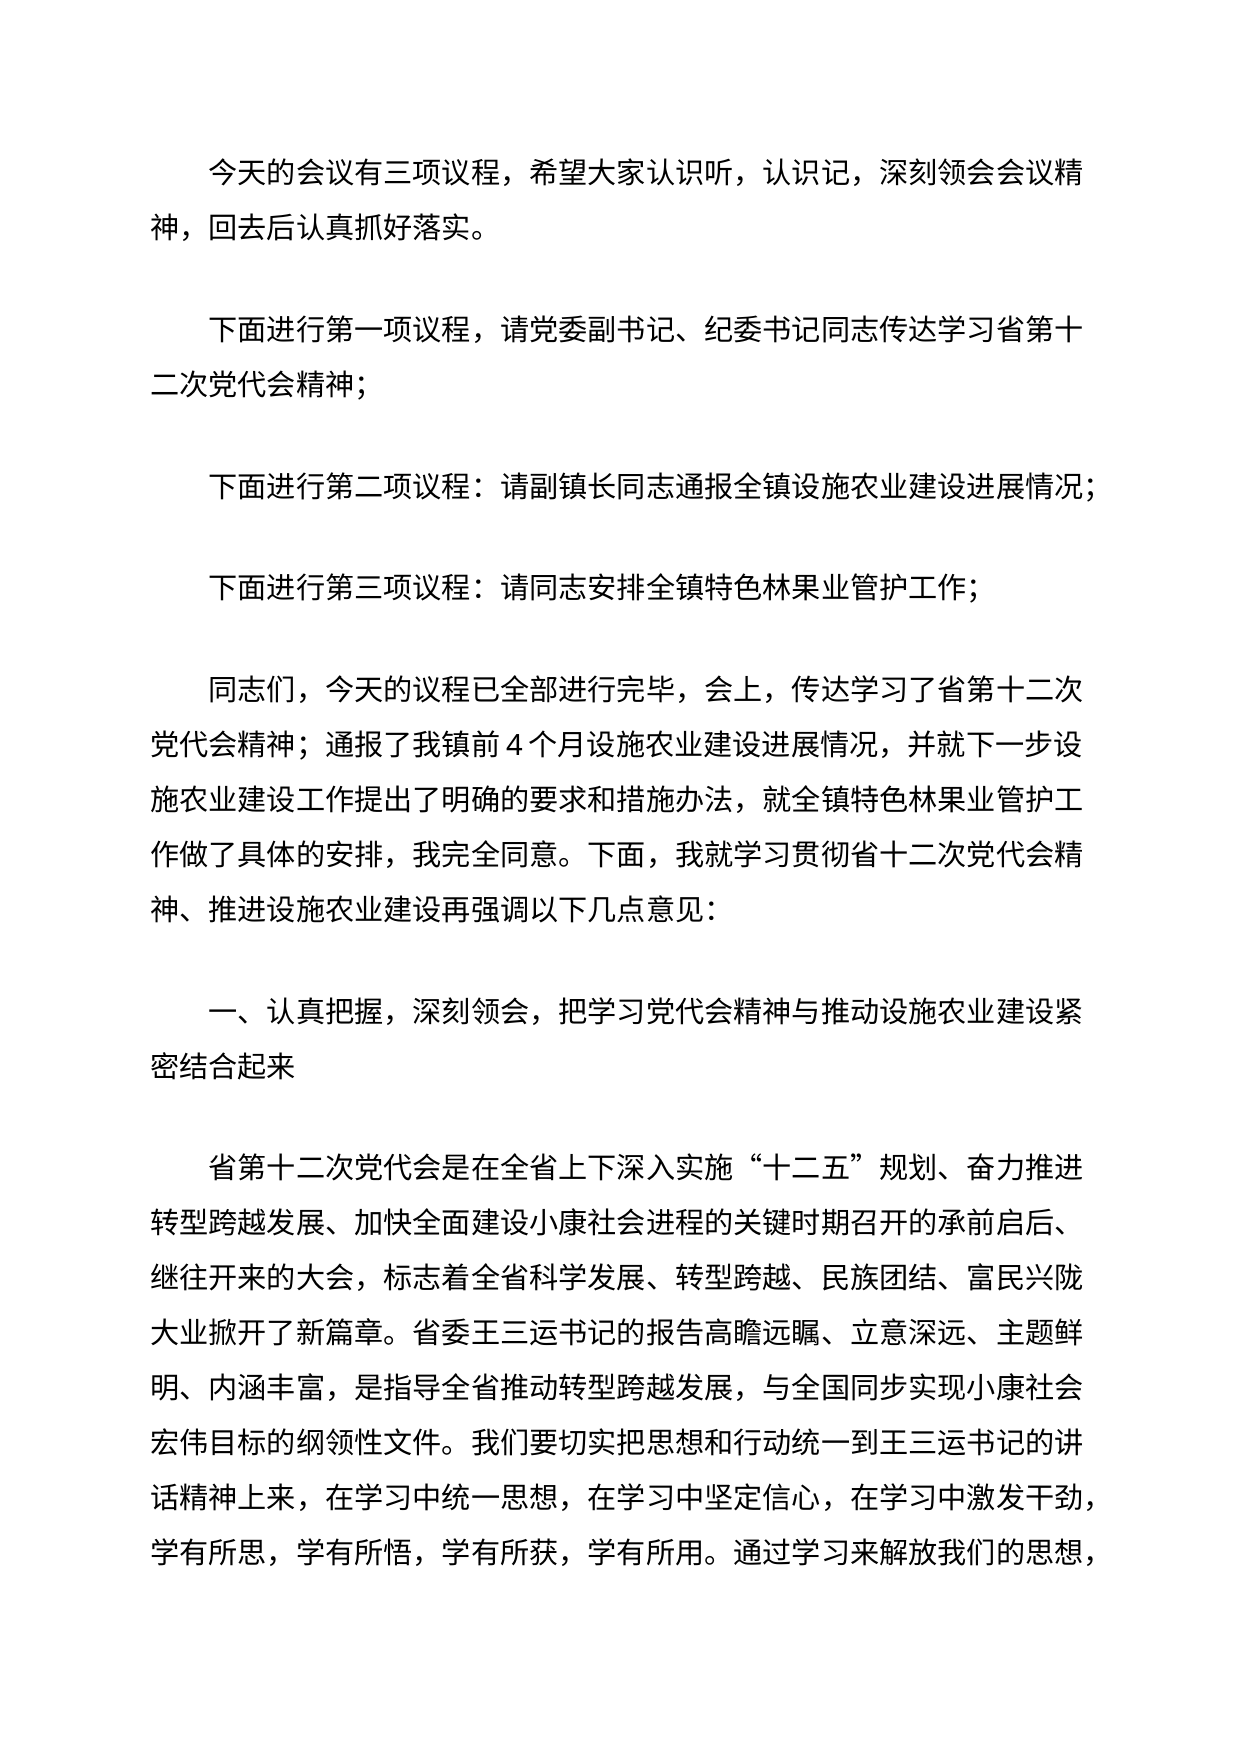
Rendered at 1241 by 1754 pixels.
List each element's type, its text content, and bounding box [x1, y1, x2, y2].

text 下面进行第一项议程，请党委副书记、纪委书记同志传达学习省第十二次党代会精神； [150, 307, 1090, 404]
text 下面进行第二项议程：请副镇长同志通报全镇设施农业建设进展情况； [150, 463, 1090, 506]
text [150, 1145, 1090, 1572]
text 同志们，今天的议程已全部进行完毕，会上，传达学习了省第十二次党代会精神；通报了我镇前4个月设施农业建设进展情况，并就下一步设施农业建设工作提出了明确的要求和措施办法，就全镇特色林果业管护工作做了具体的安排，我完全同意。下面，我就学习贯彻省十二次党代会精神、推进设施农业建设再强调以下几点意见： [150, 667, 1090, 929]
text 一、认真把握，深刻领会，把学习党代会精神与推动设施农业建设紧密结合起来 [150, 988, 1090, 1086]
text 下面进行第三项议程：请同志安排全镇特色林果业管护工作； [150, 565, 1090, 607]
text 今天的会议有三项议程，希望大家认识听，认识记，深刻领会会议精神，回去后认真抓好落实。 [150, 150, 1090, 247]
